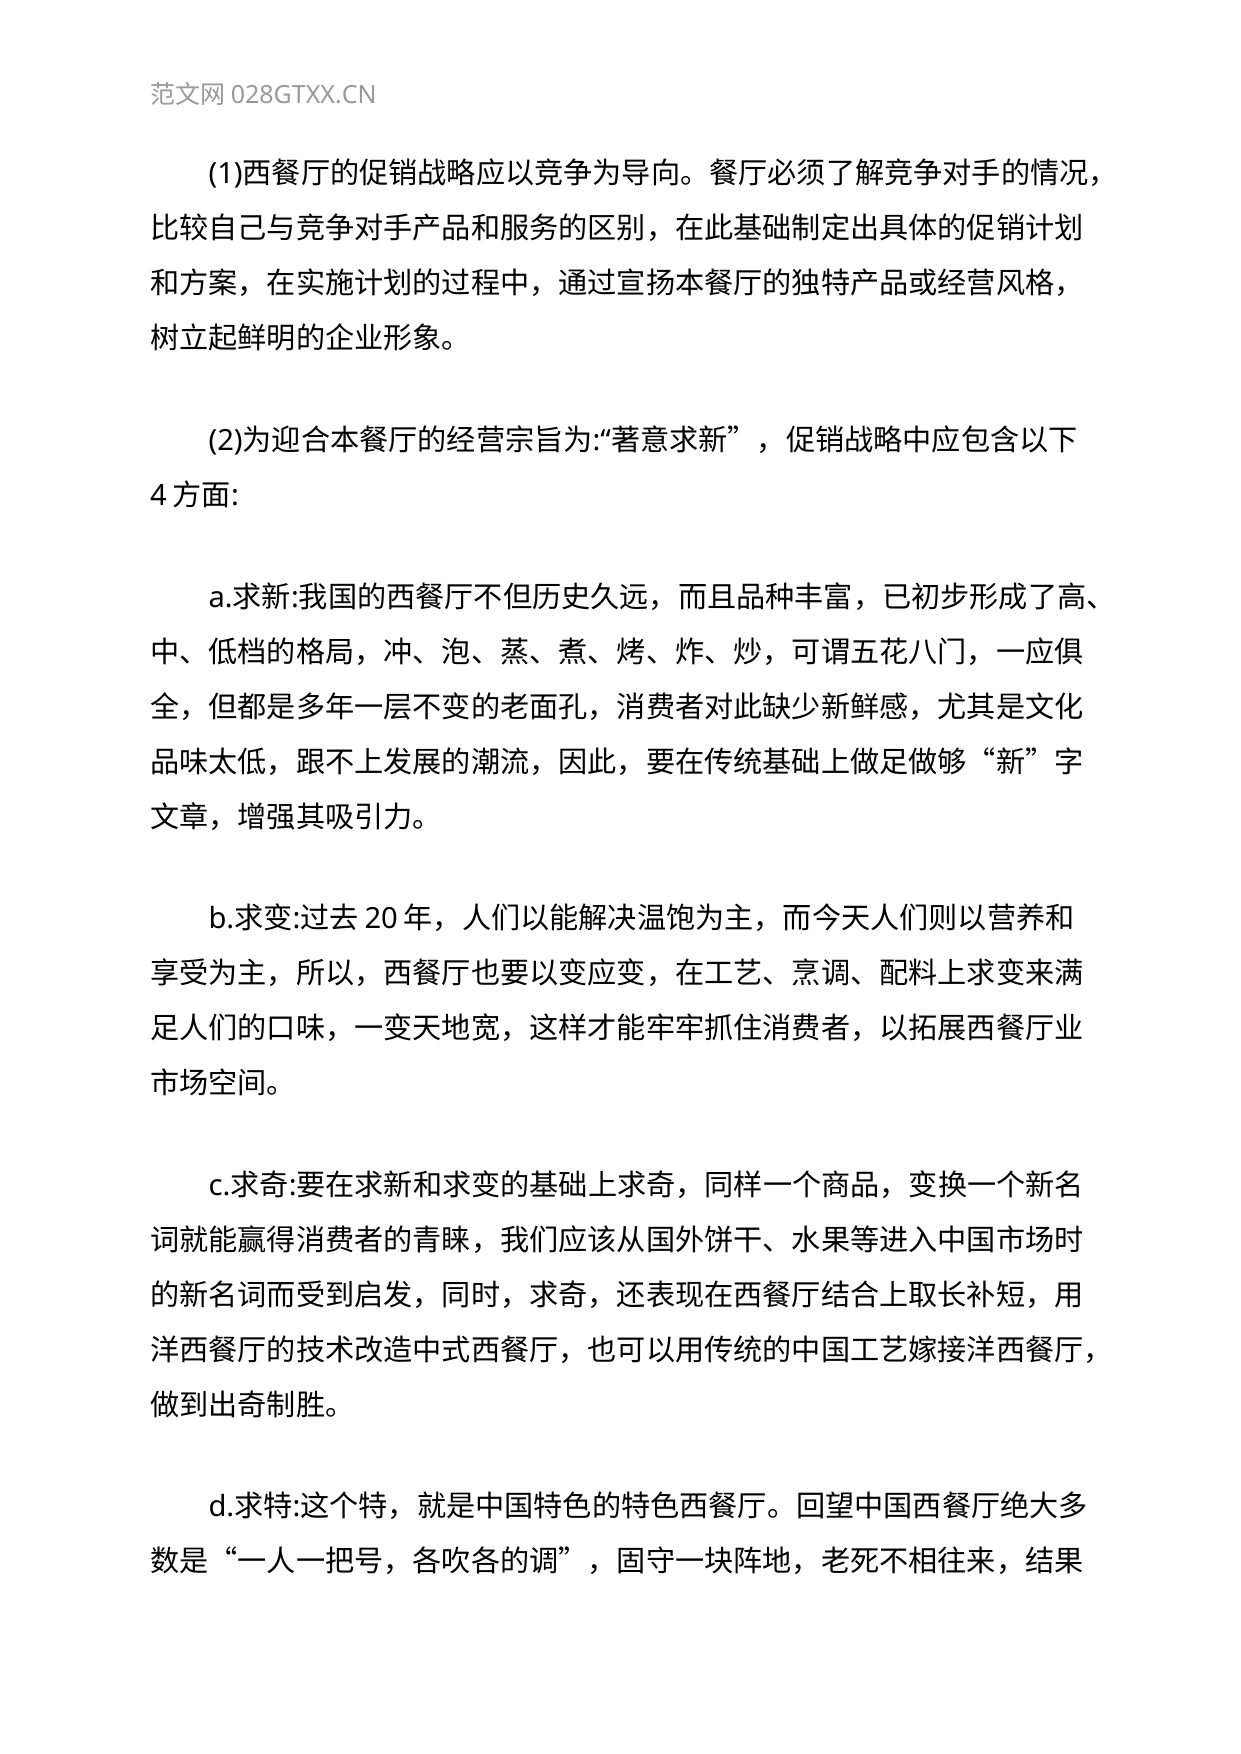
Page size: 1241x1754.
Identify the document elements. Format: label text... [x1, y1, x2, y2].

text (1)西餐厅的促销战略应以竞争为导向。餐厅必须了解竞争对手的情况，比较自己与竞争对手产品和服务的区别，在此基础制定出具体的促销计划和方案，在实施计划的过程中，通过宣扬本餐厅的独特产品或经营风格，树立起鲜明的企业形象。 [150, 150, 1090, 357]
text b.求变:过去20年，人们以能解决温饱为主，而今天人们则以营养和享受为主，所以，西餐厅也要以变应变，在工艺、烹调、配料上求变来满足人们的口味，一变天地宽，这样才能牢牢抓住消费者，以拓展西餐厅业市场空间。 [150, 895, 1090, 1102]
text a.求新:我国的西餐厅不但历史久远，而且品种丰富，已初步形成了高、中、低档的格局，冲、泡、蒸、煮、烤、炸、炒，可谓五花八门，一应俱全，但都是多年一层不变的老面孔，消费者对此缺少新鲜感，尤其是文化品味太低，跟不上发展的潮流，因此，要在传统基础上做足做够“新”字文章，增强其吸引力。 [150, 573, 1090, 836]
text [150, 1483, 1090, 1580]
text (2)为迎合本餐厅的经营宗旨为:“著意求新”，促销战略中应包含以下4方面: [150, 417, 1090, 514]
text c.求奇:要在求新和求变的基础上求奇，同样一个商品，变换一个新名词就能赢得消费者的青睐，我们应该从国外饼干、水果等进入中国市场时的新名词而受到启发，同时，求奇，还表现在西餐厅结合上取长补短，用洋西餐厅的技术改造中式西餐厅，也可以用传统的中国工艺嫁接洋西餐厅，做到出奇制胜。 [150, 1162, 1090, 1423]
